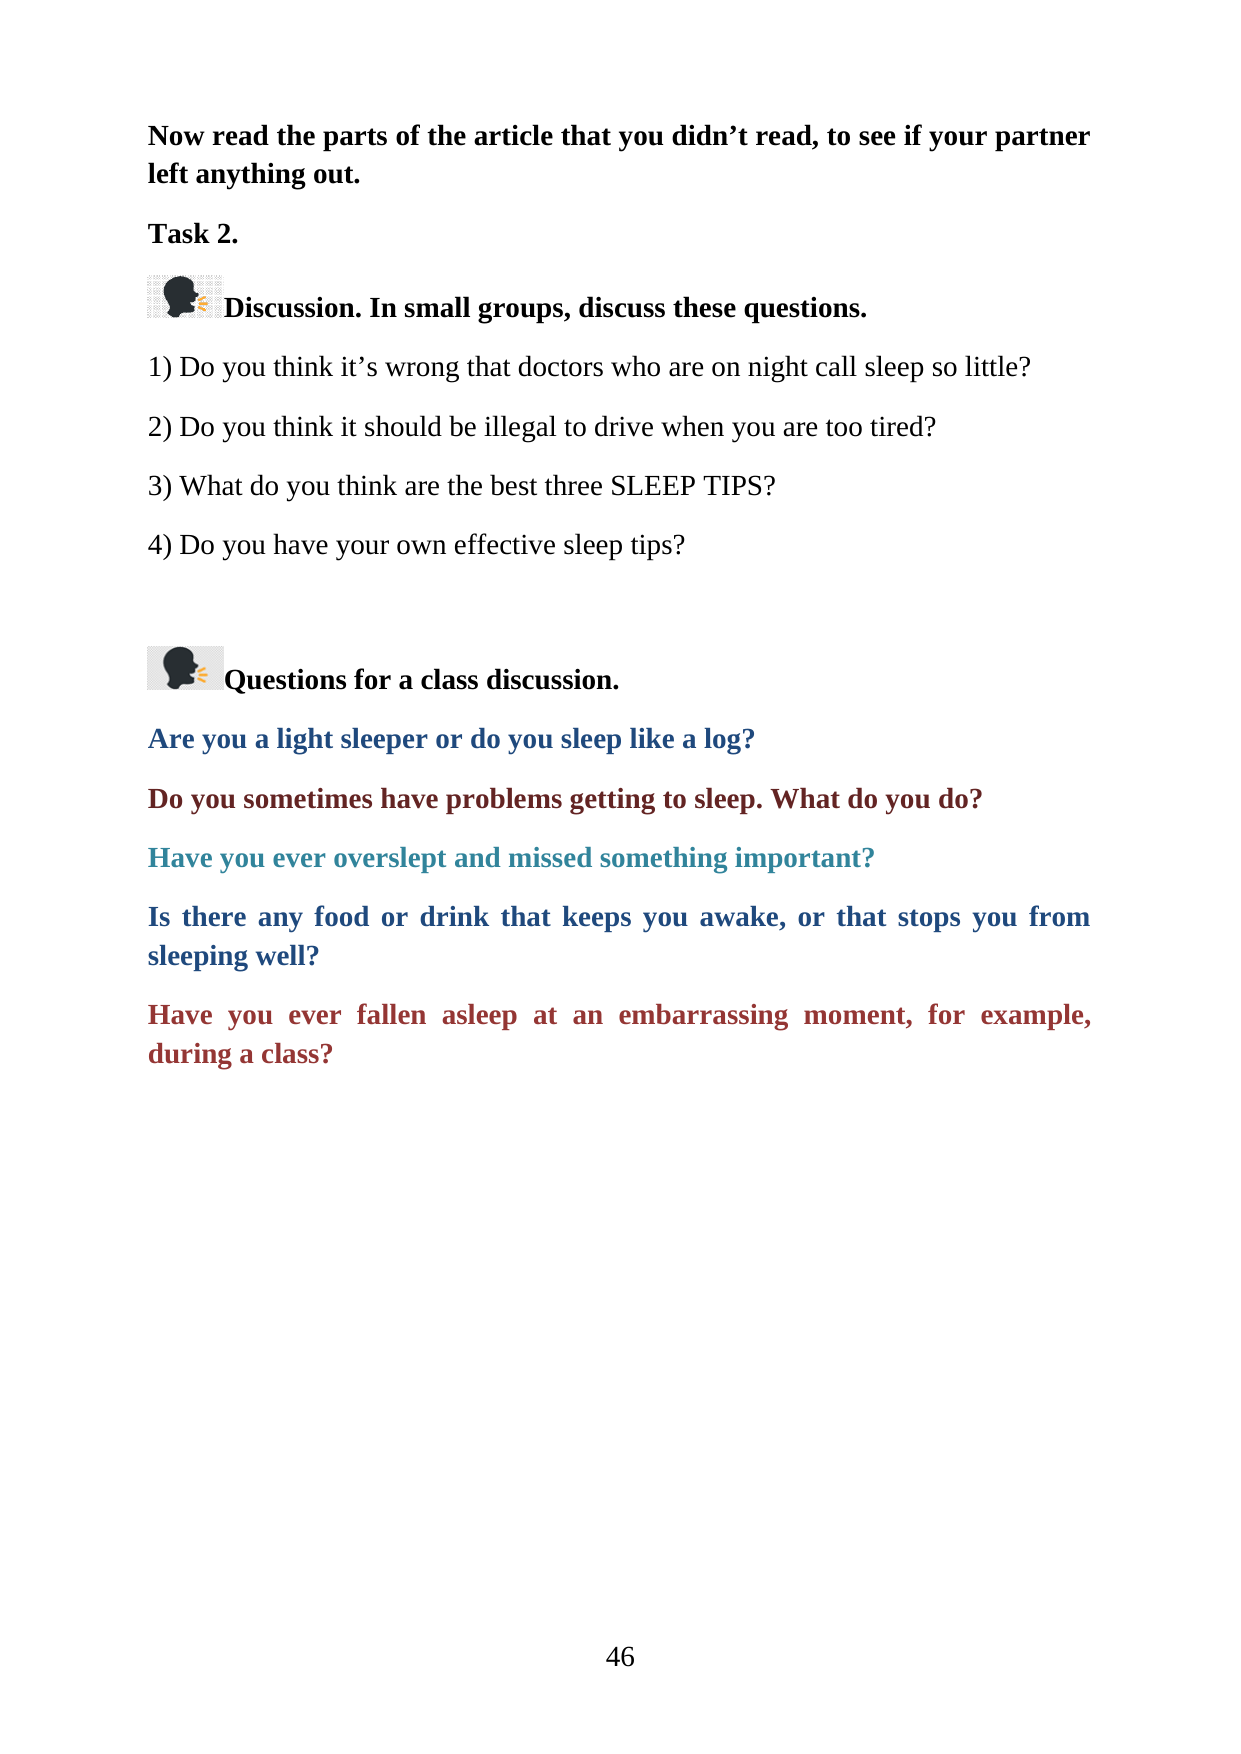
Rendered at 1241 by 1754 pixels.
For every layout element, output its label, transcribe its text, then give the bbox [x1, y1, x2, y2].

text Is there any food or drink that keeps you awake, or that stops you from sleeping well? [148, 899, 1092, 972]
text Do you sometimes have problems getting to sleep. What do you do? [148, 781, 1092, 814]
text 3) What do you think are the best three SLEEP TIPS? [148, 468, 1092, 502]
text 4) Do you have your own effective sleep tips? [148, 527, 1092, 561]
text 2) Do you think it should be illegal to drive when you are too tired? [148, 409, 1092, 442]
text Have you ever fallen asleep at an embarrassing moment, for example, during a class? [148, 997, 1092, 1069]
text 1) Do you think it’s wrong that doctors who are on night call sleep so little? [148, 349, 1092, 383]
text Have you ever overslept and missed something important? [148, 840, 1092, 874]
text Questions for a class discussion. [148, 646, 1092, 696]
text Now read the parts of the article that you didn’t read, to see if your partner left anything out. [148, 118, 1092, 190]
picture [147, 646, 224, 690]
text Are you a light sleeper or do you sleep like a log? [148, 721, 1092, 755]
picture [147, 275, 224, 318]
text Task 2. [148, 216, 1092, 249]
text Discussion. In small groups, discuss these questions. [148, 275, 1092, 323]
